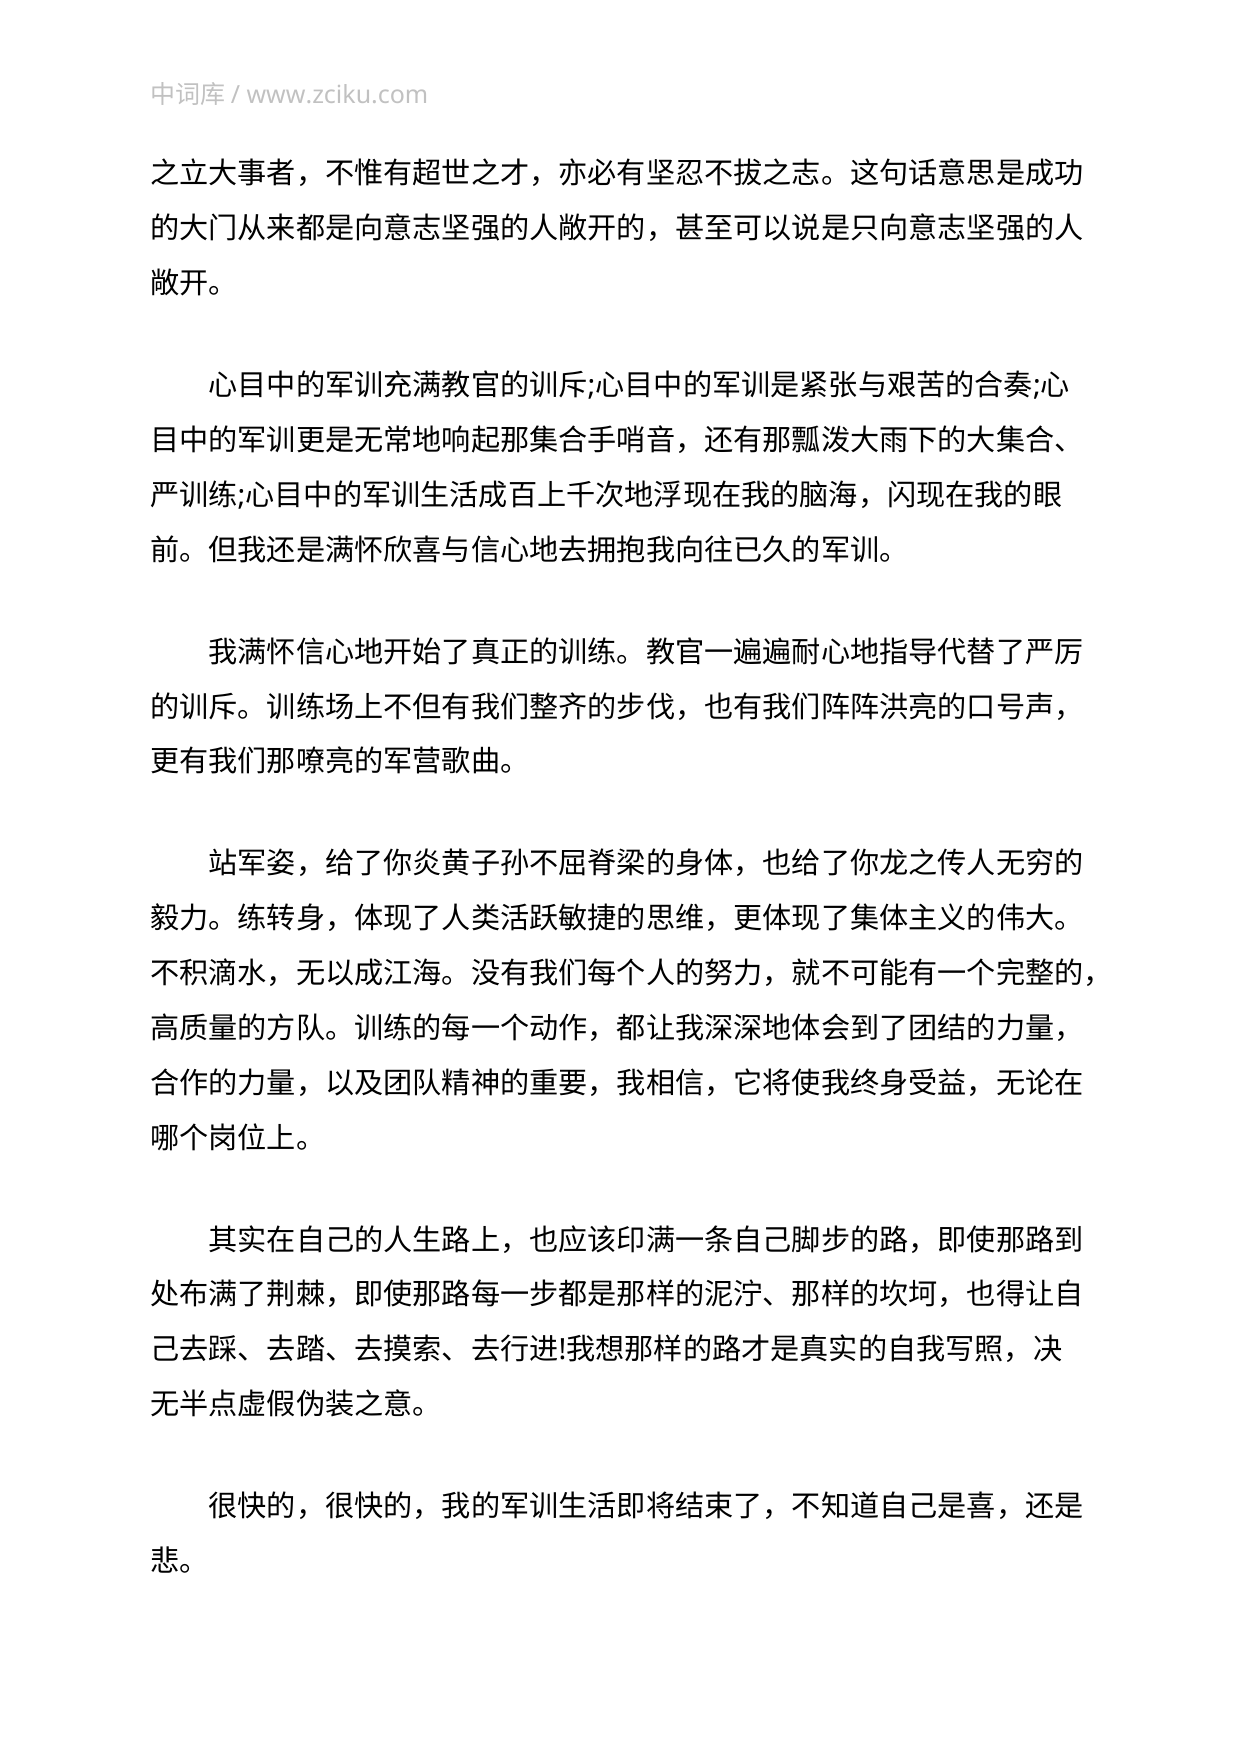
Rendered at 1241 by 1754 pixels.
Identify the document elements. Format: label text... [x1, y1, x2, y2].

text 站军姿，给了你炎黄子孙不屈脊梁的身体，也给了你龙之传人无穷的毅力。练转身，体现了人类活跃敏捷的思维，更体现了集体主义的伟大。不积滴水，无以成江海。没有我们每个人的努力，就不可能有一个完整的，高质量的方队。训练的每一个动作，都让我深深地体会到了团结的力量，合作的力量，以及团队精神的重要，我相信，它将使我终身受益，无论在哪个岗位上。 [150, 840, 1090, 1157]
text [150, 150, 1090, 302]
text 心目中的军训充满教官的训斥;心目中的军训是紧张与艰苦的合奏;心目中的军训更是无常地响起那集合手哨音，还有那瓢泼大雨下的大集合、严训练;心目中的军训生活成百上千次地浮现在我的脑海，闪现在我的眼前。但我还是满怀欣喜与信心地去拥抱我向往已久的军训。 [150, 362, 1090, 569]
text 很快的，很快的，我的军训生活即将结束了，不知道自己是喜，还是悲。 [150, 1483, 1090, 1580]
text 我满怀信心地开始了真正的训练。教官一遍遍耐心地指导代替了严厉的训斥。训练场上不但有我们整齐的步伐，也有我们阵阵洪亮的口号声，更有我们那嘹亮的军营歌曲。 [150, 628, 1090, 780]
text 其实在自己的人生路上，也应该印满一条自己脚步的路，即使那路到处布满了荆棘，即使那路每一步都是那样的泥泞、那样的坎坷，也得让自己去踩、去踏、去摸索、去行进!我想那样的路才是真实的自我写照，决无半点虚假伪装之意。 [150, 1216, 1090, 1423]
